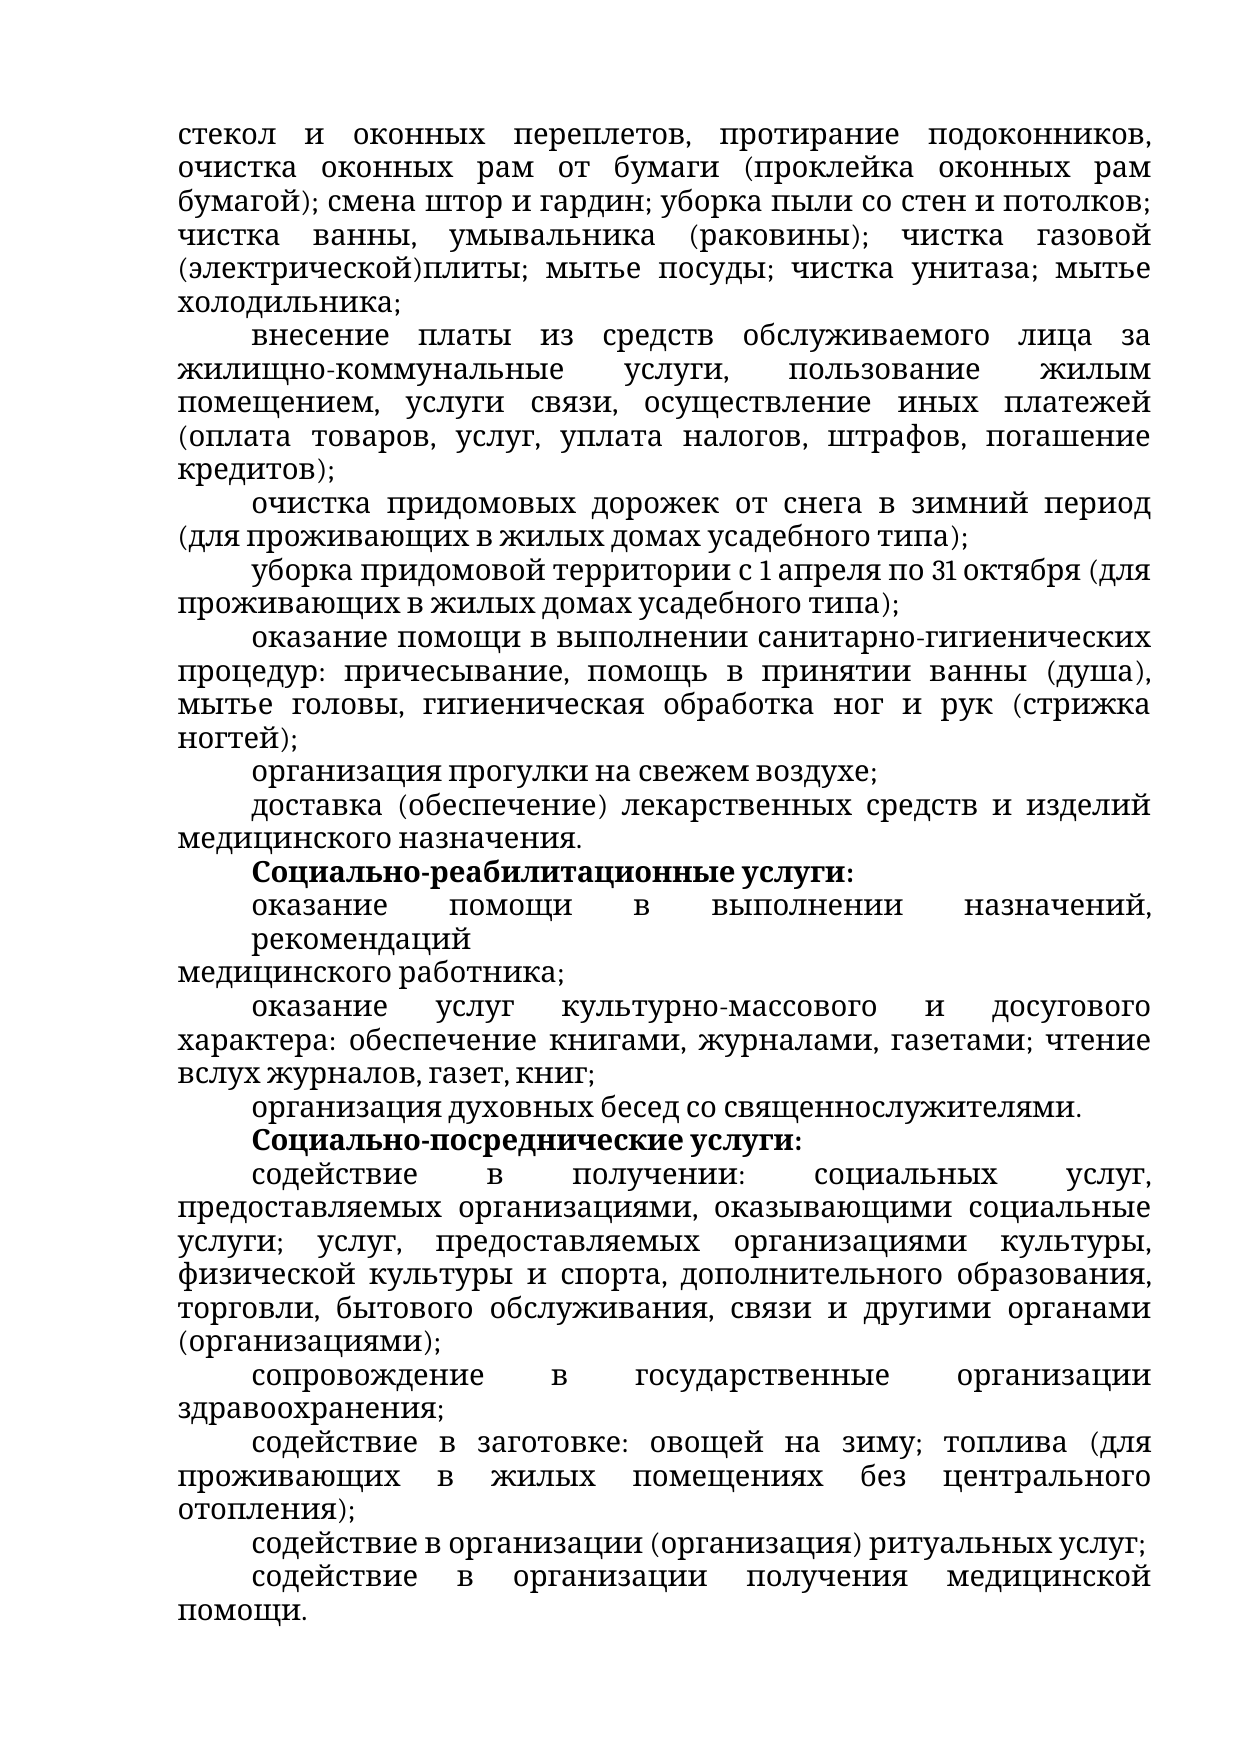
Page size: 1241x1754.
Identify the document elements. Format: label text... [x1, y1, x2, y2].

text медицинского работника; [177, 957, 1152, 990]
text содействие в организации получения медицинской помощи. [177, 1560, 1152, 1627]
text Социально-реабилитационные услуги: [177, 856, 1152, 889]
text организация духовных бесед со священнослужителями. [177, 1091, 1152, 1124]
text организация прогулки на свежем воздухе; [177, 755, 1152, 789]
text оказание помощи в выполнении санитарно-гигиенических процедур: причесывание, помощь в принятии ванны (душа), мытье головы, гигиеническая обработка ног и рук (стрижка ногтей); [177, 621, 1152, 755]
text доставка (обеспечение) лекарственных средств и изделий медицинского назначения. [177, 789, 1152, 856]
text очистка придомовых дорожек от снега в зимний период (для проживающих в жилых домах усадебного типа); [177, 487, 1152, 554]
text Социально-посреднические услуги: [177, 1124, 1152, 1158]
text сопровождение в государственные организации здравоохранения; [177, 1359, 1152, 1426]
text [177, 118, 1152, 319]
text уборка придомовой территории с 1 апреля по 31 октября (для проживающих в жилых домах усадебного типа); [177, 554, 1152, 621]
text оказание услуг культурно-массового и досугового характера: обеспечение книгами, журналами, газетами; чтение вслух журналов, газет, книг; [177, 990, 1152, 1091]
text содействие в получении: социальных услуг, предоставляемых организациями, оказывающими социальные услуги; услуг, предоставляемых организациями культуры, физической культуры и спорта, дополнительного образования, торговли, бытового обслуживания, связи и другими органами (организациями); [177, 1158, 1152, 1359]
text содействие в организации (организация) ритуальных услуг; [177, 1527, 1152, 1560]
text внесение платы из средств обслуживаемого лица за жилищно-коммунальные услуги, пользование жилым помещением, услуги связи, осуществление иных платежей (оплата товаров, услуг, уплата налогов, штрафов, погашение кредитов); [177, 319, 1152, 487]
text содействие в заготовке: овощей на зиму; топлива (для проживающих в жилых помещениях без центрального отопления); [177, 1426, 1152, 1527]
text оказание помощи в выполнении назначений, рекомендаций [251, 889, 1152, 957]
